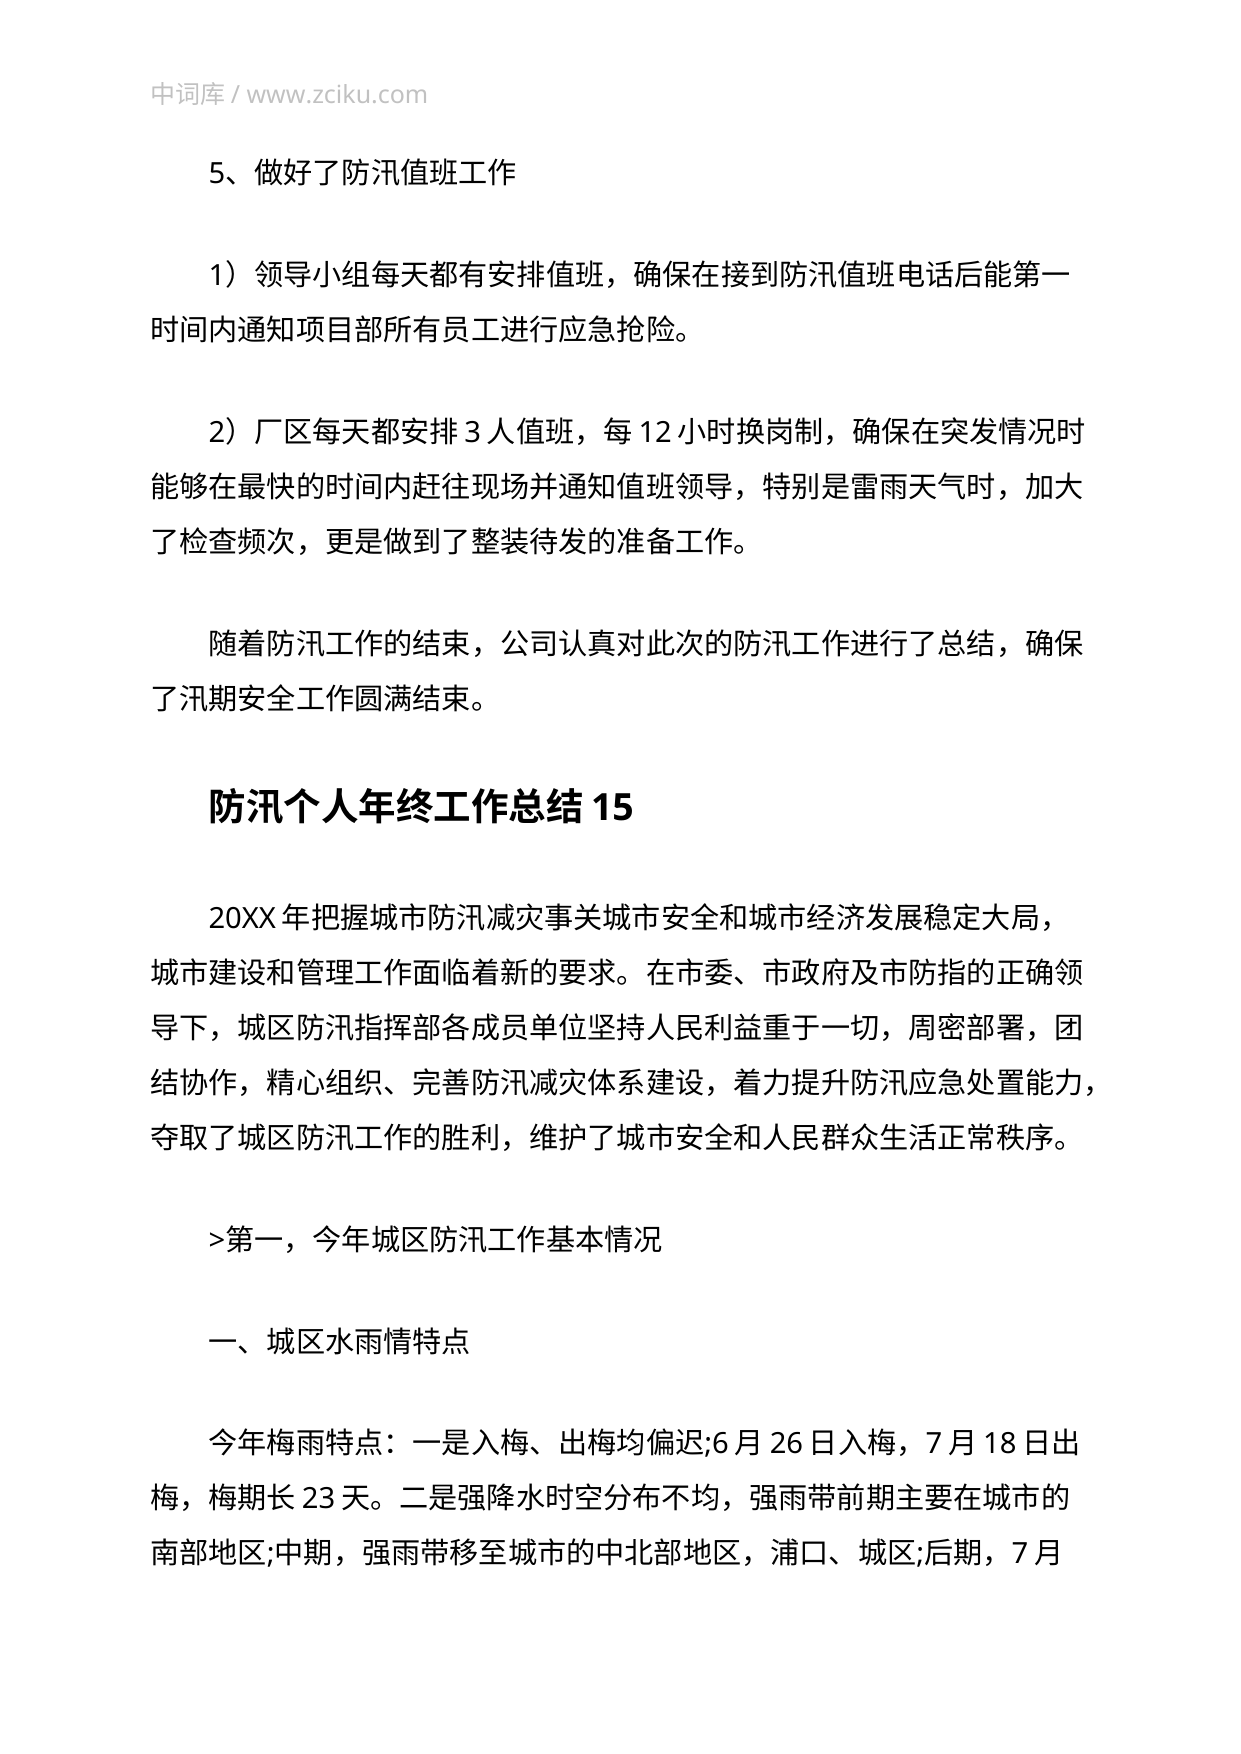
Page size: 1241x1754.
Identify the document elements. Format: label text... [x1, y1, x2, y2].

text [150, 1420, 1090, 1572]
text 一、城区水雨情特点 [150, 1318, 1090, 1360]
text >第一，今年城区防汛工作基本情况 [150, 1216, 1090, 1258]
text 1）领导小组每天都有安排值班，确保在接到防汛值班电话后能第一时间内通知项目部所有员工进行应急抢险。 [150, 252, 1090, 349]
text 2）厂区每天都安排3人值班，每12小时换岗制，确保在突发情况时能够在最快的时间内赶往现场并通知值班领导，特别是雷雨天气时，加大了检查频次，更是做到了整装待发的准备工作。 [150, 409, 1090, 561]
text 5、做好了防汛值班工作 [150, 150, 1090, 192]
text 20XX年把握城市防汛减灾事关城市安全和城市经济发展稳定大局，城市建设和管理工作面临着新的要求。在市委、市政府及市防指的正确领导下，城区防汛指挥部各成员单位坚持人民利益重于一切，周密部署，团结协作，精心组织、完善防汛减灾体系建设，着力提升防汛应急处置能力，夺取了城区防汛工作的胜利，维护了城市安全和人民群众生活正常秩序。 [150, 895, 1090, 1157]
text 防汛个人年终工作总结15 [150, 777, 1090, 832]
text 随着防汛工作的结束，公司认真对此次的防汛工作进行了总结，确保了汛期安全工作圆满结束。 [150, 620, 1090, 718]
